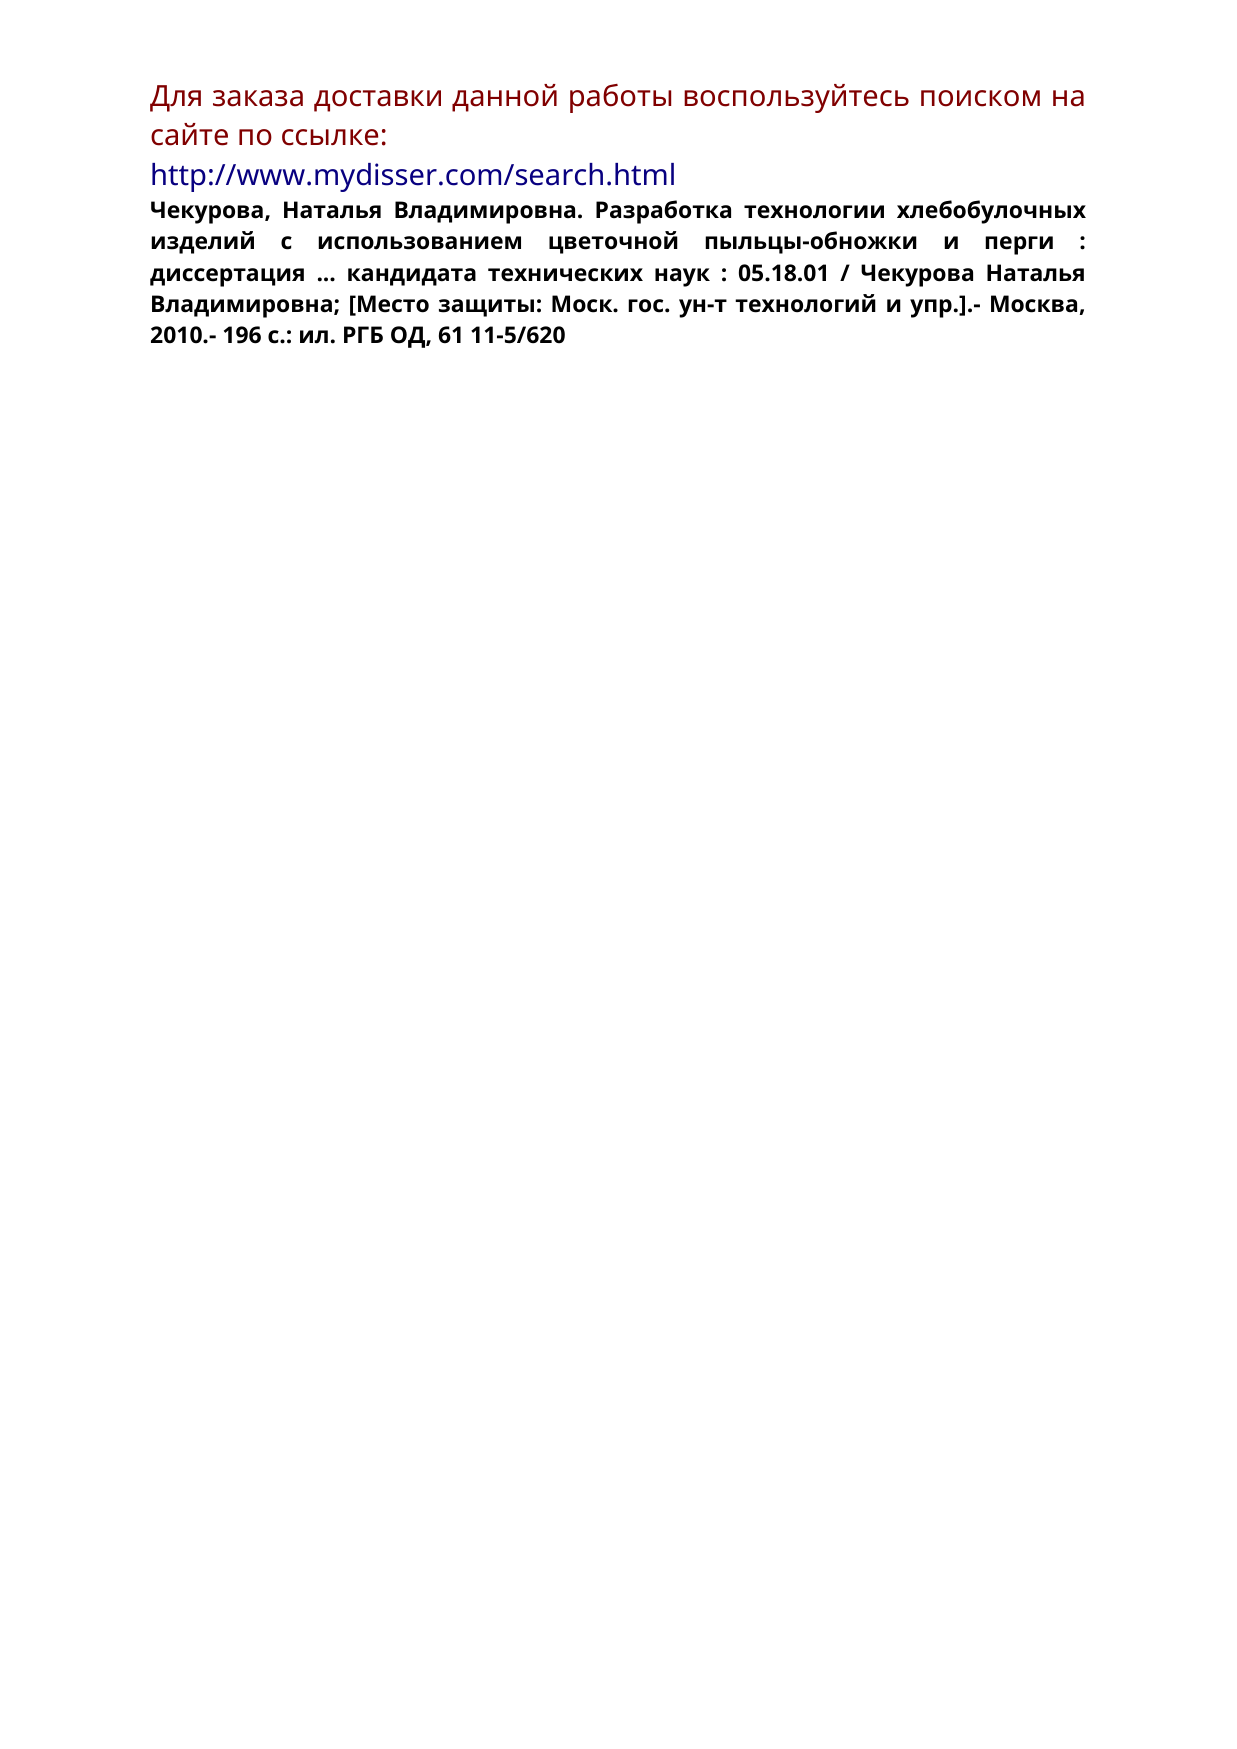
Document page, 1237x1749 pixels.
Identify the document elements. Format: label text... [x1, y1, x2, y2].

text Чекурова, Наталья Владимировна. Разработка технологии хлебобулочных изделий с использованием цветочной пыльцы-обножки и перги : диссертация ... кандидата технических наук : 05.18.01 / Чекурова Наталья Владимировна; [Место защиты: Моск. гос. ун-т технологий и упр.].- Москва, 2010.- 196 с.: ил. РГБ ОД, 61 11-5/620 [150, 194, 1086, 350]
